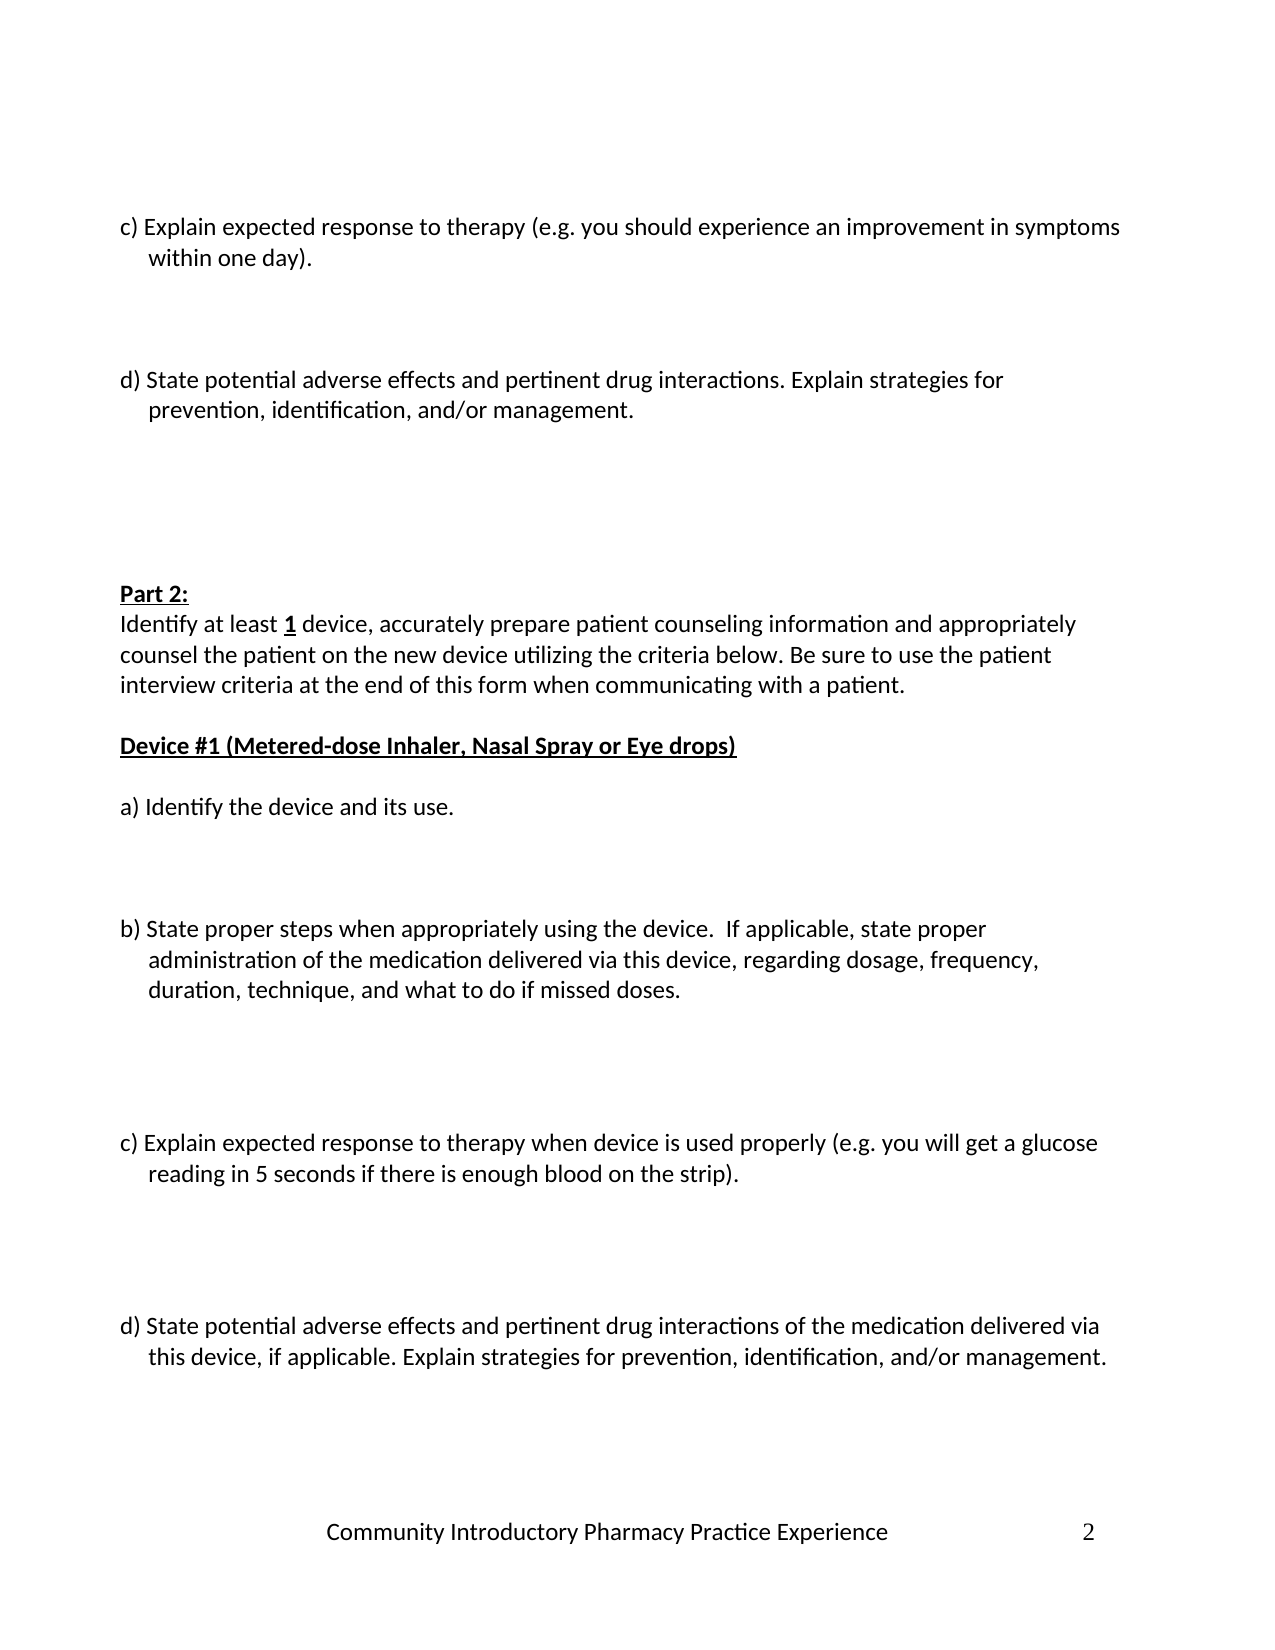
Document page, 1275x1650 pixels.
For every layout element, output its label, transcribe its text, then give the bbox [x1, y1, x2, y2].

text Part 2: [120, 578, 1125, 608]
text a) Identify the device and its use. [120, 791, 1125, 822]
text b) State proper steps when appropriately using the device. If applicable, state proper administration of the medication delivered via this device, regarding dosage, frequency, duration, technique, and what to do if missed doses. [120, 913, 1125, 1005]
text Device #1 (Metered-dose Inhaler, Nasal Spray or Eye drops) [120, 730, 1125, 761]
text Identify at least 1 device, accurately prepare patient counseling information and appropriately counsel the patient on the new device utilizing the criteria below. Be sure to use the patient interview criteria at the end of this form when communicating with a patient. [120, 608, 1125, 700]
text c) Explain expected response to therapy (e.g. you should experience an improvement in symptoms within one day). [120, 212, 1125, 273]
text d) State potential adverse effects and pertinent drug interactions. Explain strategies for prevention, identification, and/or management. [120, 364, 1125, 425]
text c) Explain expected response to therapy when device is used properly (e.g. you will get a glucose reading in 5 seconds if there is enough blood on the strip). [120, 1127, 1125, 1188]
text d) State potential adverse effects and pertinent drug interactions of the medication delivered via this device, if applicable. Explain strategies for prevention, identification, and/or management. [120, 1310, 1125, 1371]
